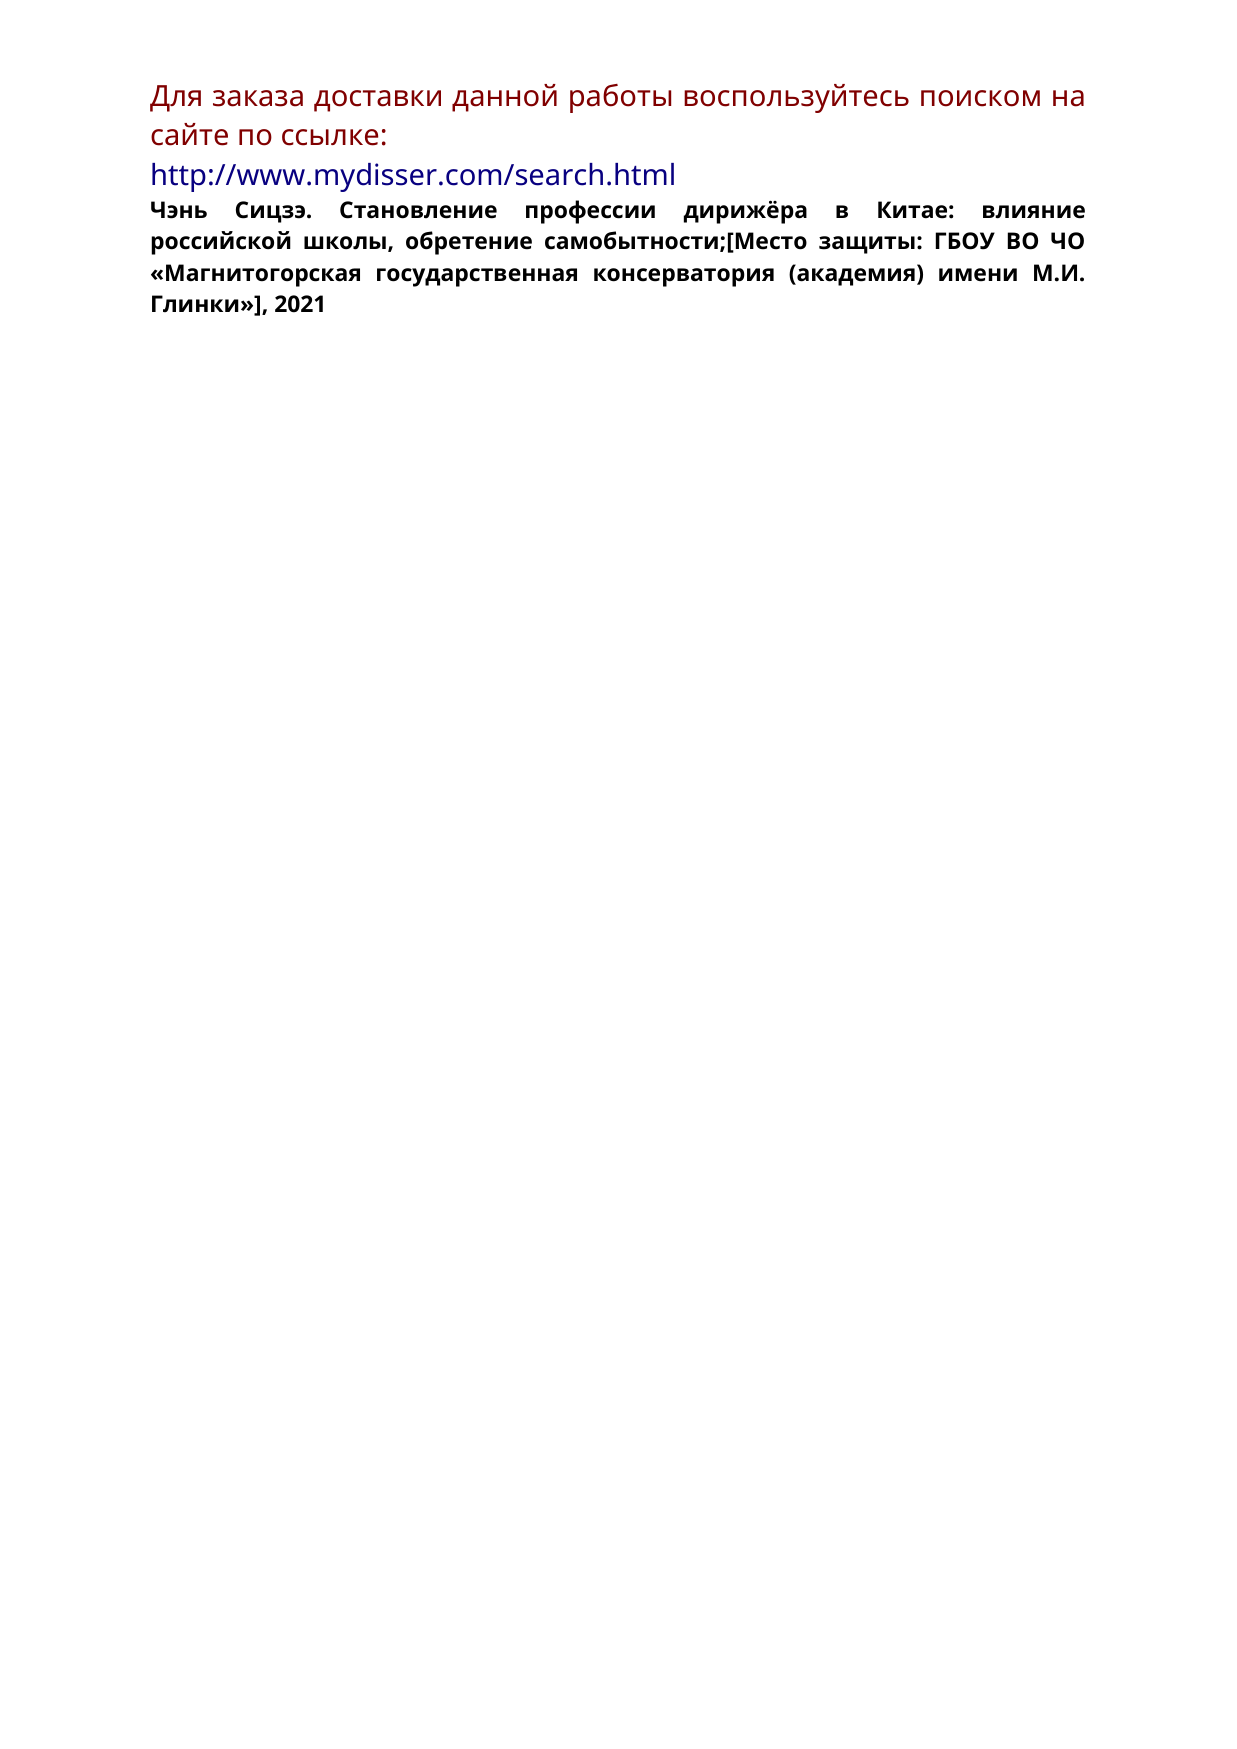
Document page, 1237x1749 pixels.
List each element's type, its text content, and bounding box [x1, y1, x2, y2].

text Чэнь Сицзэ. Становление профессии дирижёра в Китае: влияние российской школы, обретение самобытности;[Место защиты: ГБОУ ВО ЧО «Магнитогорская государственная консерватория (академия) имени М.И. Глинки»], 2021 [150, 194, 1086, 319]
